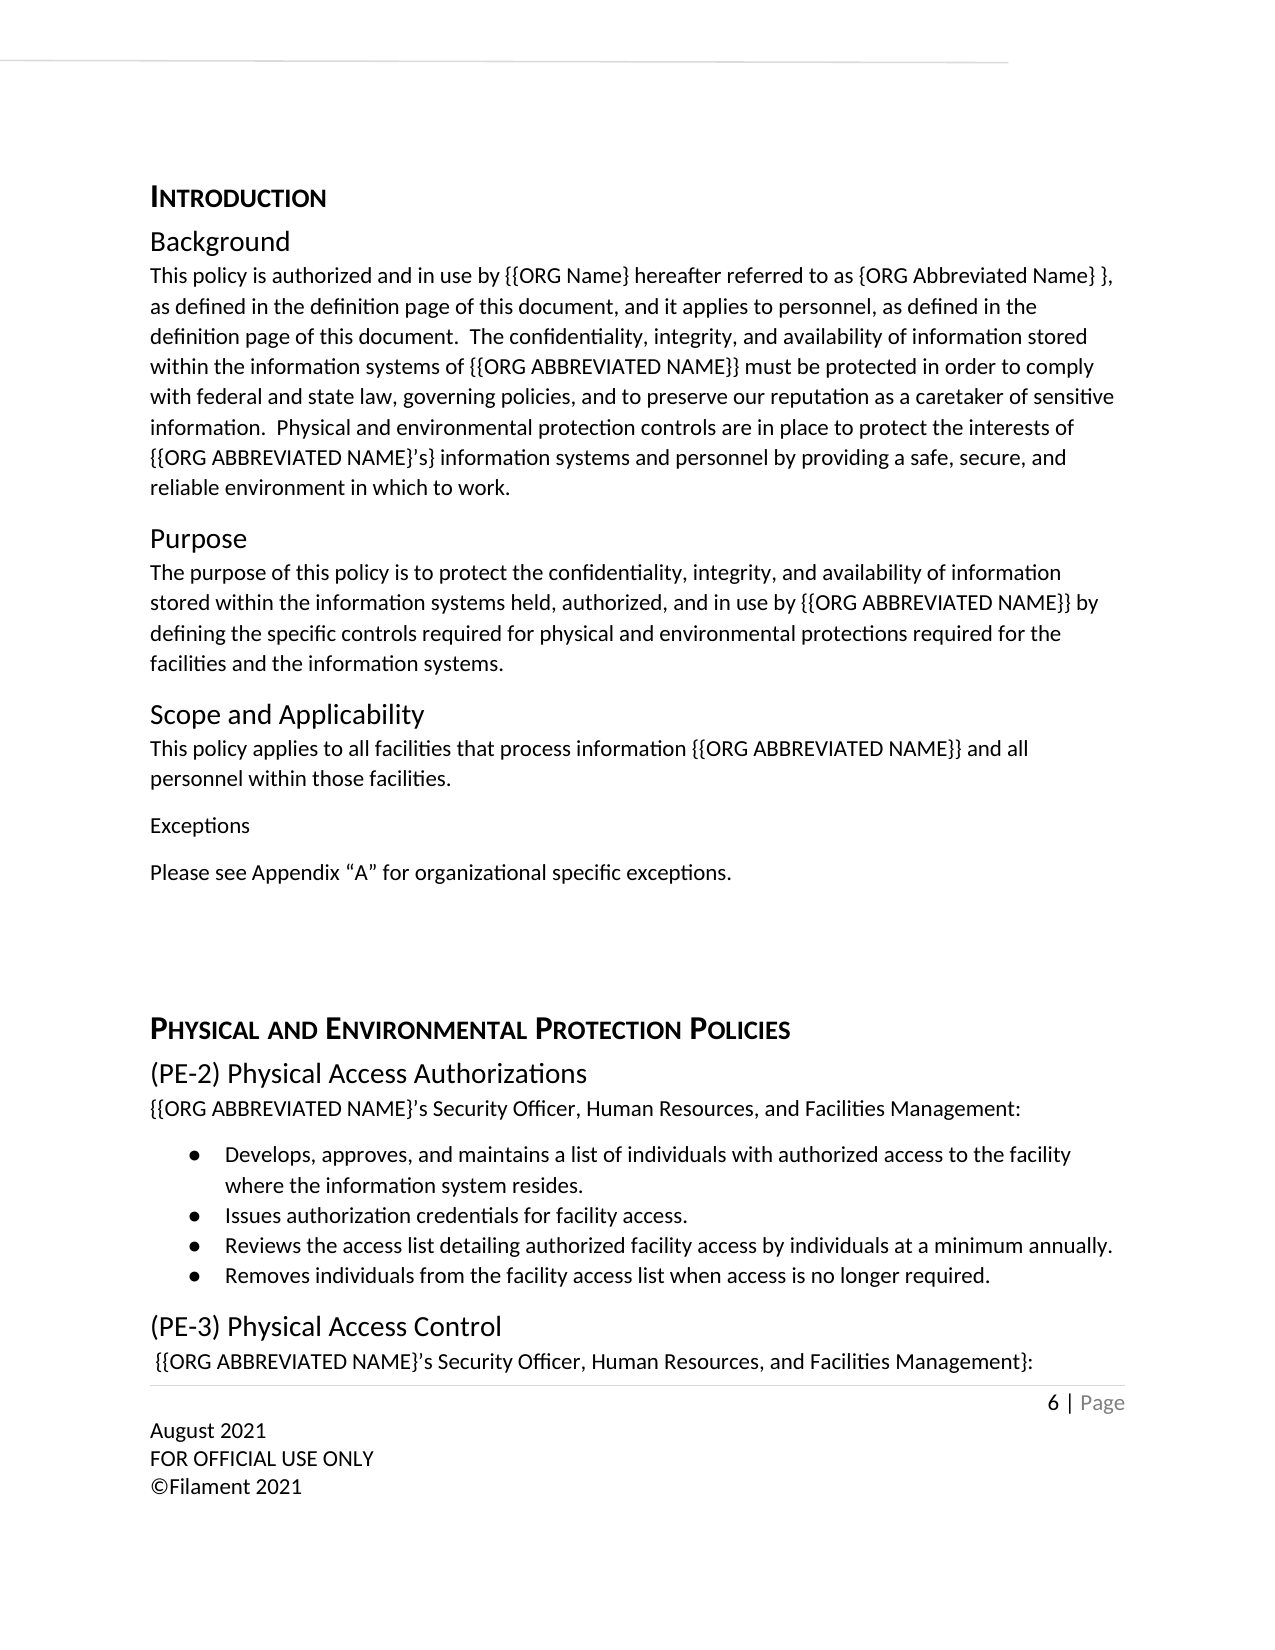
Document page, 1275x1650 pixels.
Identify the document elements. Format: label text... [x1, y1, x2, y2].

subtitle Physical and Environmental Protection Policies [150, 1007, 1125, 1048]
text {{ORG ABBREVIATED NAME}’s Security Officer, Human Resources, and Facilities Management}: [150, 1347, 1125, 1375]
text This policy applies to all facilities that process information {{ORG ABBREVIATED NAME}} and all personnel within those facilities. [150, 734, 1125, 792]
subtitle Introduction [150, 175, 1125, 216]
text {{ORG ABBREVIATED NAME}’s Security Officer, Human Resources, and Facilities Management: [150, 1094, 1125, 1122]
list Issues authorization credentials for facility access. [187, 1201, 1125, 1229]
list Reviews the access list detailing authorized facility access by individuals at a minimum annually. [187, 1231, 1125, 1259]
subtitle (PE-2) Physical Access Authorizations [150, 1055, 1125, 1091]
subtitle (PE-3) Physical Access Control [150, 1308, 1125, 1344]
text The purpose of this policy is to protect the confidentiality, integrity, and availability of information stored within the information systems held, authorized, and in use by {{ORG ABBREVIATED NAME}} by defining the specific controls required for physical and environmental protections required for the facilities and the information systems. [150, 558, 1125, 677]
text Please see Appendix “A” for organizational specific exceptions. [150, 858, 1125, 886]
subtitle Background [150, 223, 1125, 259]
list Removes individuals from the facility access list when access is no longer required. [187, 1261, 1125, 1289]
subtitle Scope and Applicability [150, 696, 1125, 731]
subtitle Purpose [150, 520, 1125, 556]
text Exceptions [150, 811, 1125, 839]
text This policy is authorized and in use by {{ORG Name} hereafter referred to as {ORG Abbreviated Name} }, as defined in the definition page of this document, and it applies to personnel, as defined in the definition page of this document. The confidentiality, integrity, and availability of information stored within the information systems of {{ORG ABBREVIATED NAME}} must be protected in order to comply with federal and state law, governing policies, and to preserve our reputation as a caretaker of sensitive information. Physical and environmental protection controls are in place to protect the interests of {{ORG ABBREVIATED NAME}’s} information systems and personnel by providing a safe, secure, and reliable environment in which to work. [150, 262, 1125, 501]
list Develops, approves, and maintains a list of individuals with authorized access to the facility where the information system resides. [187, 1141, 1125, 1199]
